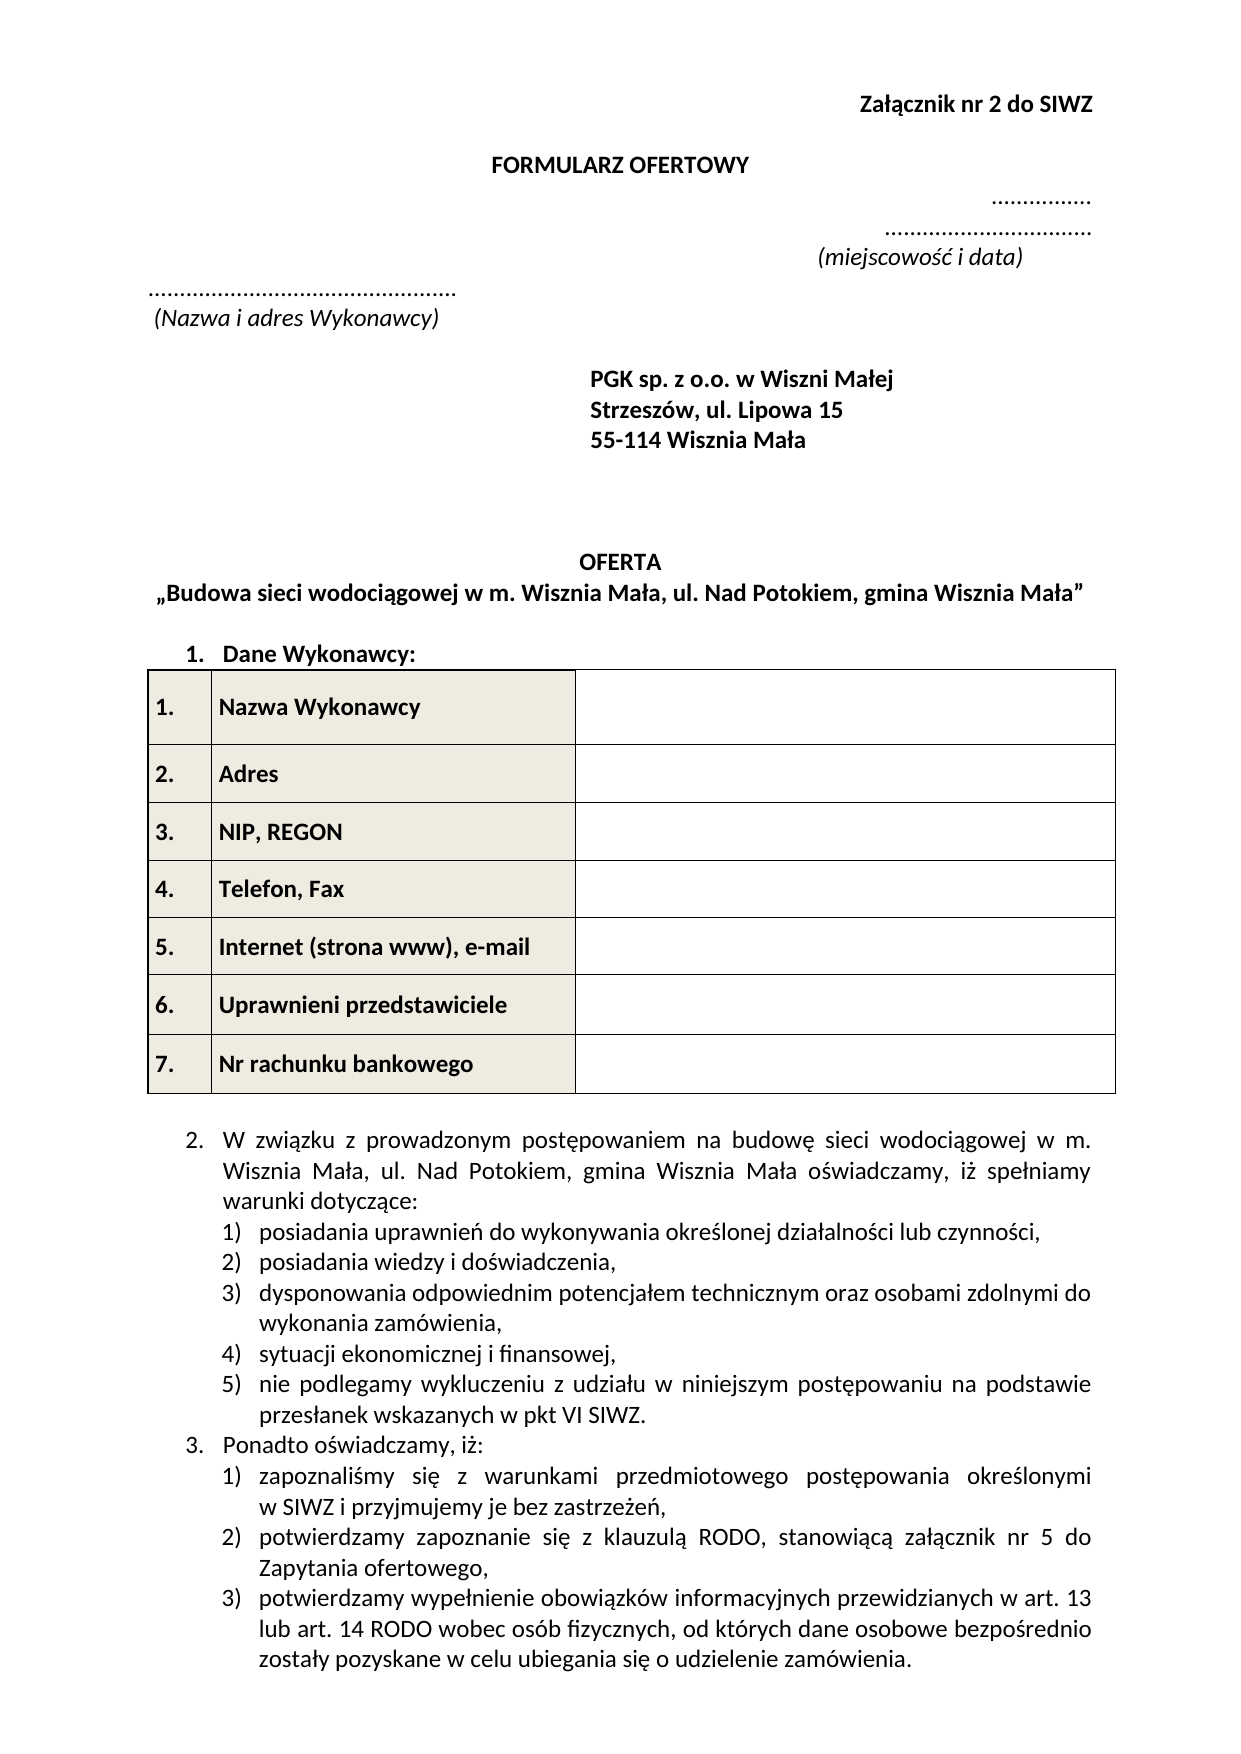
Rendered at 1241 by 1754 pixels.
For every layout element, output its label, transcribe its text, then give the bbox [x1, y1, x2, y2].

table_cell NIP, REGON [212, 803, 575, 860]
list potwierdzamy wypełnienie obowiązków informacyjnych przewidzianych w art. 13 lub art. 14 RODO wobec osób fizycznych, od których dane osobowe bezpośrednio zostały pozyskane w celu ubiegania się o udzielenie zamówienia. [221, 1582, 1093, 1674]
list nie podlegamy wykluczeniu z udziału w niniejszym postępowaniu na podstawie przesłanek wskazanych w pkt VI SIWZ. [221, 1369, 1093, 1430]
text „Budowa sieci wodociągowej w m. Wisznia Mała, ul. Nad Potokiem, gmina Wisznia Mała” [148, 577, 1093, 607]
table_cell Telefon, Fax [212, 861, 575, 917]
table_cell Adres [212, 745, 575, 802]
table_cell [576, 745, 1115, 802]
table_cell 6. [149, 975, 211, 1034]
text (miejscowość i data) [148, 241, 1093, 272]
list zapoznaliśmy się z warunkami przedmiotowego postępowania określonymi w SIWZ i przyjmujemy je bez zastrzeżeń, [221, 1460, 1093, 1521]
table_header Nazwa Wykonawcy [212, 671, 575, 744]
list dysponowania odpowiednim potencjałem technicznym oraz osobami zdolnymi do wykonania zamówienia, [221, 1277, 1093, 1338]
list posiadania wiedzy i doświadczenia, [221, 1247, 1093, 1277]
list sytuacji ekonomicznej i finansowej, [221, 1338, 1093, 1369]
table_header 1. [149, 671, 211, 744]
list posiadania uprawnień do wykonywania określonej działalności lub czynności, [221, 1216, 1093, 1247]
table_cell [576, 803, 1115, 860]
list W związku z prowadzonym postępowaniem na budowę sieci wodociągowej w m. Wisznia Mała, ul. Nad Potokiem, gmina Wisznia Mała oświadczamy, iż spełniamy warunki dotyczące: [185, 1124, 1093, 1216]
text ................................................. [148, 272, 1093, 302]
table_cell 7. [149, 1035, 211, 1093]
table_cell 3. [149, 803, 211, 860]
table_cell 4. [149, 861, 211, 917]
text 55-114 Wisznia Mała [590, 424, 1093, 455]
table_cell Nr rachunku bankowego [212, 1035, 575, 1093]
text OFERTA [148, 546, 1093, 577]
table_cell [576, 918, 1115, 974]
list Dane Wykonawcy: [185, 638, 1093, 668]
list potwierdzamy zapoznanie się z klauzulą RODO, stanowiącą załącznik nr 5 do Zapytania ofertowego, [221, 1521, 1093, 1582]
table_cell 5. [149, 918, 211, 974]
text PGK sp. z o.o. w Wiszni Małej [590, 363, 1093, 394]
text FORMULARZ OFERTOWY [148, 150, 1093, 180]
text Załącznik nr 2 do SIWZ [148, 89, 1093, 119]
list Ponadto oświadczamy, iż: [185, 1430, 1093, 1460]
table_cell Internet (strona www), e-mail [212, 918, 575, 974]
text ................................................. [148, 180, 1093, 241]
table_cell [576, 975, 1115, 1034]
text Strzeszów, ul. Lipowa 15 [590, 394, 1093, 424]
table_cell 2. [149, 745, 211, 802]
text (Nazwa i adres Wykonawcy) [148, 302, 1093, 333]
table_cell Uprawnieni przedstawiciele [212, 975, 575, 1034]
table_cell [576, 861, 1115, 917]
table_header [576, 670, 1115, 744]
table_cell [576, 1035, 1115, 1093]
